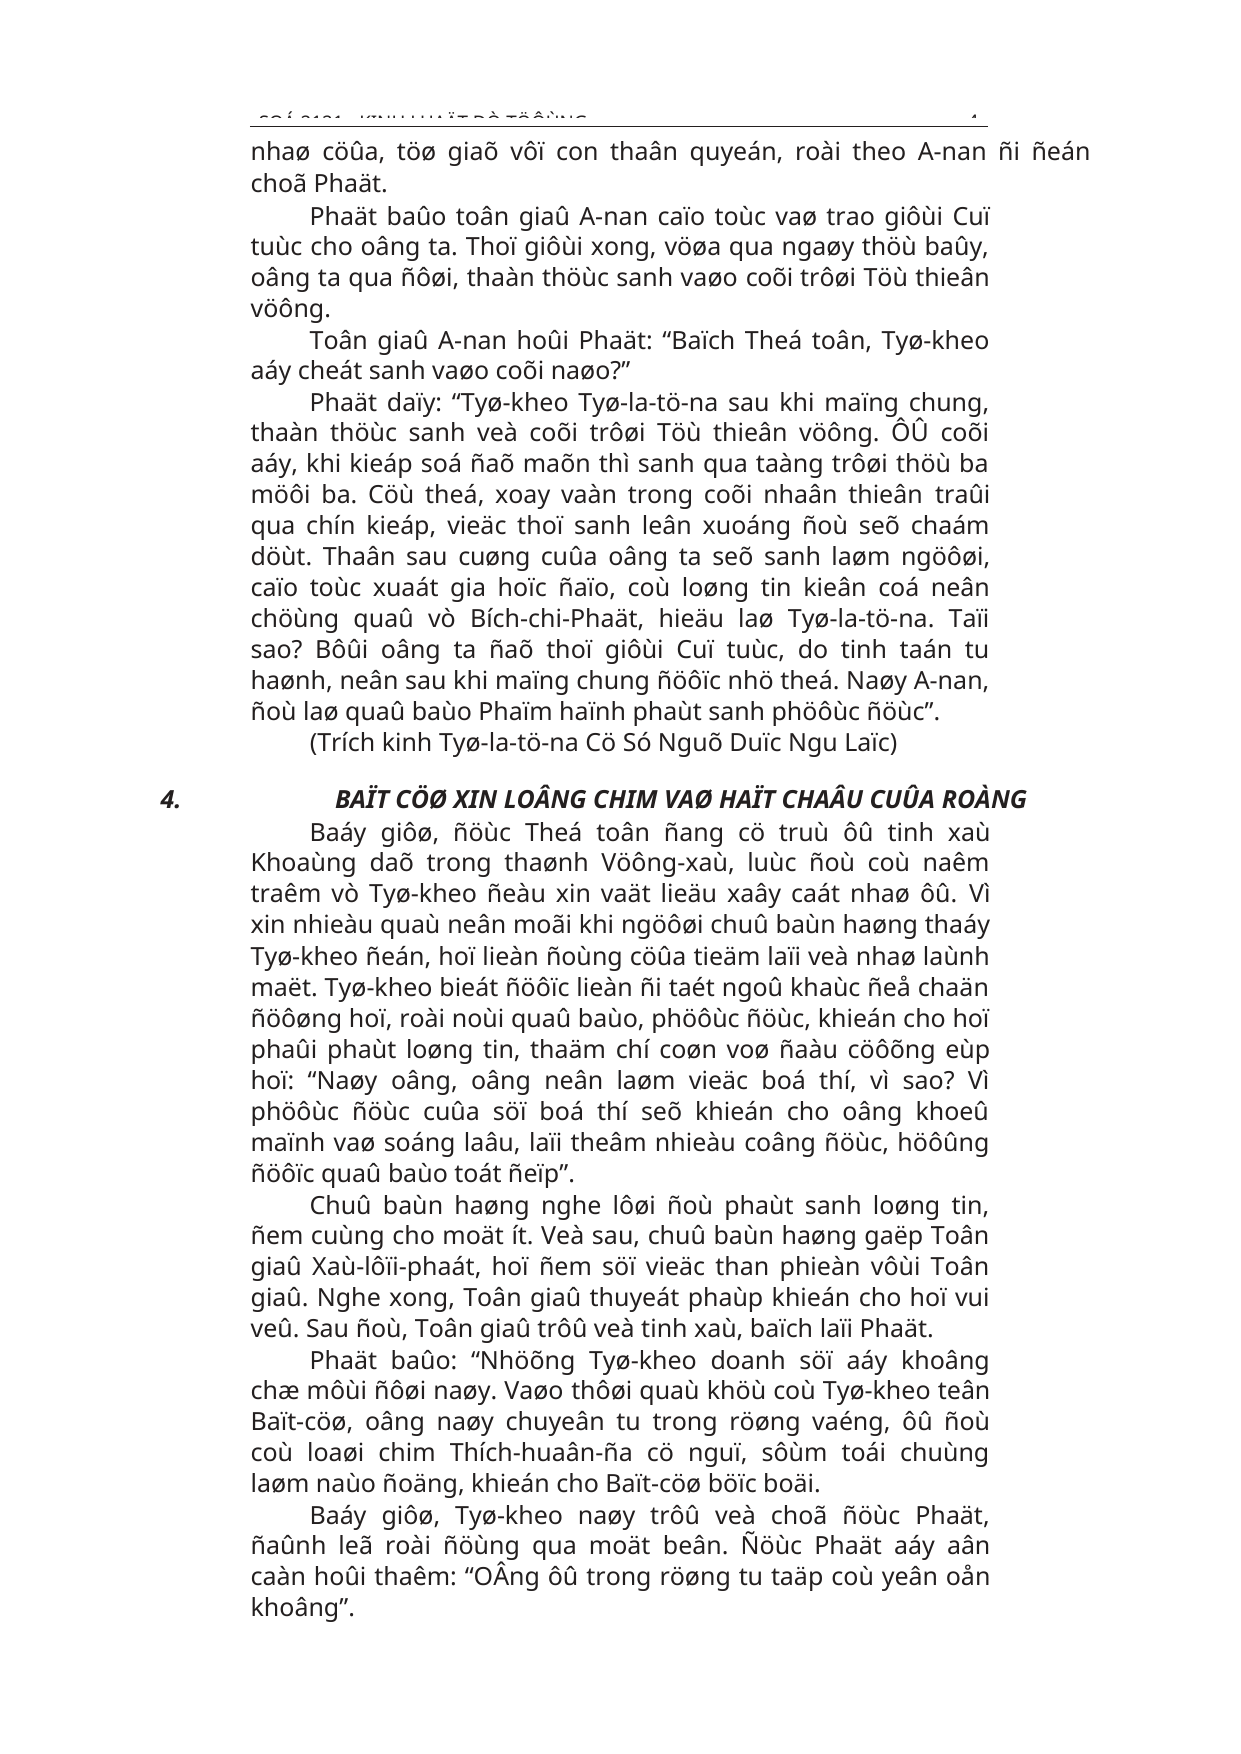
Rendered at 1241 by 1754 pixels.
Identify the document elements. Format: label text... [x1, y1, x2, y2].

text Phaät baûo toân giaû A-nan caïo toùc vaø trao giôùi Cuï tuùc cho oâng ta. Thoï giôùi xong, vöøa qua ngaøy thöù baûy, oâng ta qua ñôøi, thaàn thöùc sanh vaøo coõi trôøi Töù thieân vöông. [250, 201, 990, 325]
text Phaät daïy: “Tyø-kheo Tyø-la-tö-na sau khi maïng chung, thaàn thöùc sanh veà coõi trôøi Töù thieân vöông. ÔÛ coõi aáy, khi kieáp soá ñaõ maõn thì sanh qua taàng trôøi thöù ba möôi ba. Cöù theá, xoay vaàn trong coõi nhaân thieân traûi qua chín kieáp, vieäc thoï sanh leân xuoáng ñoù seõ chaám döùt. Thaân sau cuøng cuûa oâng ta seõ sanh laøm ngöôøi, caïo toùc xuaát gia hoïc ñaïo, coù loøng tin kieân coá neân chöùng quaû vò Bích-chi-Phaät, hieäu laø Tyø-la-tö-na. Taïi sao? Bôûi oâng ta ñaõ thoï giôùi Cuï tuùc, do tinh taán tu haønh, neân sau khi maïng chung ñöôïc nhö theá. Naøy A-nan, ñoù laø quaû baùo Phaïm haïnh phaùt sanh phöôùc ñöùc”. [250, 387, 990, 728]
text Baáy giôø, Tyø-kheo naøy trôû veà choã ñöùc Phaät, ñaûnh leã roài ñöùng qua moät beân. Ñöùc Phaät aáy aân caàn hoûi thaêm: “OÂng ôû trong röøng tu taäp coù yeân oån khoâng”. [250, 1500, 990, 1624]
text (Trích kinh Tyø-la-tö-na Cö Só Nguõ Duïc Ngu Laïc) [309, 728, 1092, 758]
text Baáy giôø, ñöùc Theá toân ñang cö truù ôû tinh xaù Khoaùng daõ trong thaønh Vöông-xaù, luùc ñoù coù naêm traêm vò Tyø-kheo ñeàu xin vaät lieäu xaây caát nhaø ôû. Vì xin nhieàu quaù neân moãi khi ngöôøi chuû baùn haøng thaáy Tyø-kheo ñeán, hoï lieàn ñoùng cöûa tieäm laïi veà nhaø laùnh maët. Tyø-kheo bieát ñöôïc lieàn ñi taét ngoû khaùc ñeå chaän ñöôøng hoï, roài noùi quaû baùo, phöôùc ñöùc, khieán cho hoï phaûi phaùt loøng tin, thaäm chí coøn voø ñaàu cöôõng eùp hoï: “Naøy oâng, oâng neân laøm vieäc boá thí, vì sao? Vì phöôùc ñöùc cuûa söï boá thí seõ khieán cho oâng khoeû maïnh vaø soáng laâu, laïi theâm nhieàu coâng ñöùc, höôûng ñöôïc quaû baùo toát ñeïp”. [250, 817, 990, 1189]
text nhaø cöûa, töø giaõ vôï con thaân quyeán, roài theo A-nan ñi ñeán choã Phaät. [250, 134, 1092, 199]
text Phaät baûo: “Nhöõng Tyø-kheo doanh söï aáy khoâng chæ môùi ñôøi naøy. Vaøo thôøi quaù khöù coù Tyø-kheo teân Baït-cöø, oâng naøy chuyeân tu trong röøng vaéng, ôû ñoù coù loaøi chim Thích-huaân-ña cö nguï, sôùm toái chuùng laøm naùo ñoäng, khieán cho Baït-cöø böïc boäi. [250, 1344, 990, 1500]
text Chuû baùn haøng nghe lôøi ñoù phaùt sanh loøng tin, ñem cuùng cho moät ít. Veà sau, chuû baùn haøng gaëp Toân giaû Xaù-lôïi-phaát, hoï ñem söï vieäc than phieàn vôùi Toân giaû. Nghe xong, Toân giaû thuyeát phaùp khieán cho hoï vui veû. Sau ñoù, Toân giaû trôû veà tinh xaù, baïch laïi Phaät. [250, 1189, 990, 1344]
subtitle BAÏT CÖØ XIN LOÂNG CHIM VAØ HAÏT CHAÂU CUÛA ROÀNG [160, 783, 1092, 815]
text Toân giaû A-nan hoûi Phaät: “Baïch Theá toân, Tyø-kheo aáy cheát sanh vaøo coõi naøo?” [250, 325, 990, 387]
